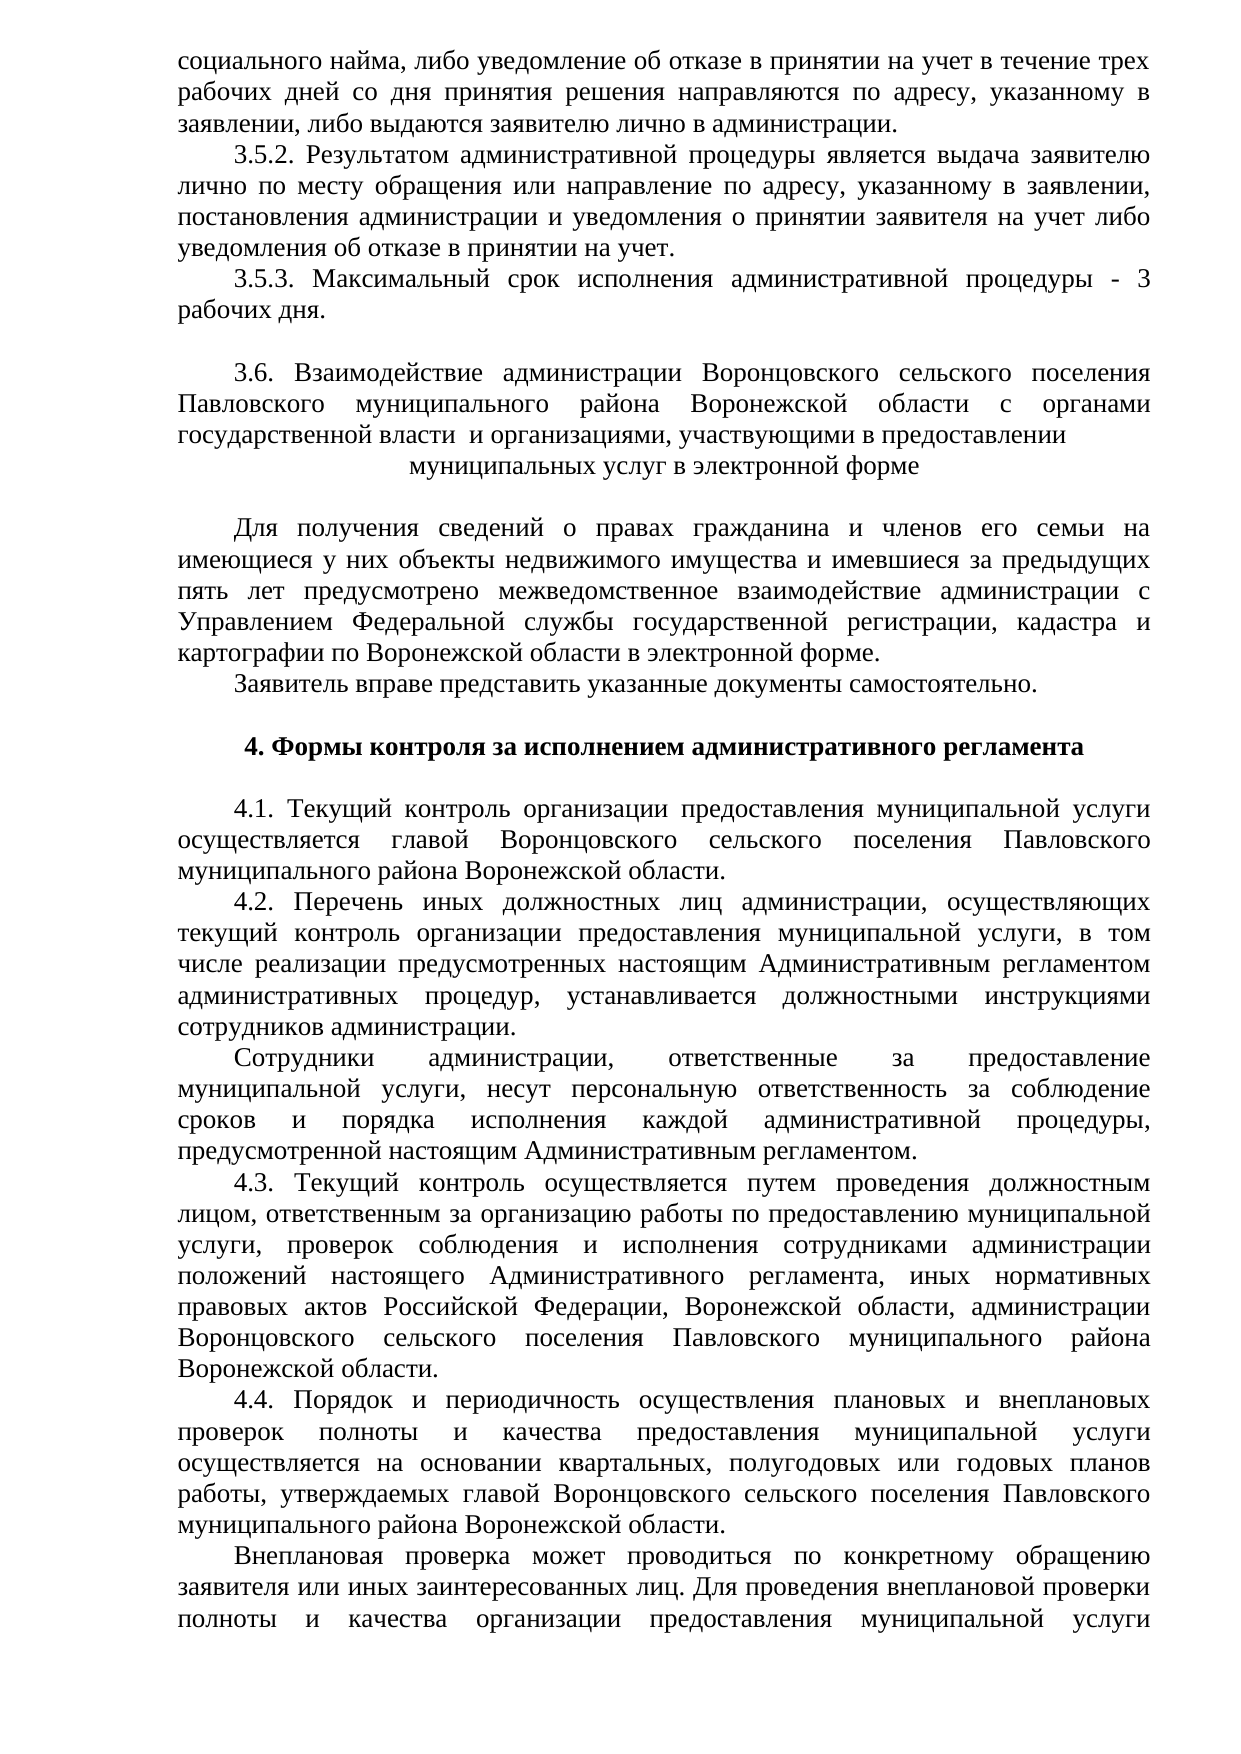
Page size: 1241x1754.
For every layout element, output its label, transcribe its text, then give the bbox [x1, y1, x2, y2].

text Для получения сведений о правах гражданина и членов его семьи на имеющиеся у них объекты недвижимого имущества и имевшиеся за предыдущих пять лет предусмотрено межведомственное взаимодействие администрации с Управлением Федеральной службы государственной регистрации, кадастра и картографии по Воронежской области в электронной форме. [177, 512, 1152, 667]
text 4. Формы контроля за исполнением административного регламента [177, 729, 1152, 761]
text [177, 1539, 1152, 1633]
text Сотрудники администрации, ответственные за предоставление муниципальной услуги, несут персональную ответственность за соблюдение сроков и порядка исполнения каждой административной процедуры, предусмотренной настоящим Административным регламентом. [177, 1041, 1152, 1166]
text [177, 44, 1152, 138]
text Заявитель вправе представить указанные документы самостоятельно. [177, 667, 1152, 698]
text 4.1. Текущий контроль организации предоставления муниципальной услуги осуществляется главой Воронцовского сельского поселения Павловского муниципального района Воронежской области. [177, 792, 1152, 885]
text 3.5.3. Максимальный срок исполнения административной процедуры - 3 рабочих дня. [177, 262, 1152, 325]
text 4.4. Порядок и периодичность осуществления плановых и внеплановых проверок полноты и качества предоставления муниципальной услуги осуществляется на основании квартальных, полугодовых или годовых планов работы, утверждаемых главой Воронцовского сельского поселения Павловского муниципального района Воронежской области. [177, 1384, 1152, 1539]
text 4.3. Текущий контроль осуществляется путем проведения должностным лицом, ответственным за организацию работы по предоставлению муниципальной услуги, проверок соблюдения и исполнения сотрудниками администрации положений настоящего Административного регламента, иных нормативных правовых актов Российской Федерации, Воронежской области, администрации Воронцовского сельского поселения Павловского муниципального района Воронежской области. [177, 1166, 1152, 1384]
text 3.6. Взаимодействие администрации Воронцовского сельского поселения Павловского муниципального района Воронежской области с органами государственной власти и организациями, участвующими в предоставлении [177, 356, 1152, 449]
text 4.2. Перечень иных должностных лиц администрации, осуществляющих текущий контроль организации предоставления муниципальной услуги, в том числе реализации предусмотренных настоящим Административным регламентом административных процедур, устанавливается должностными инструкциями сотрудников администрации. [177, 885, 1152, 1041]
text муниципальных услуг в электронной форме [177, 449, 1152, 480]
text 3.5.2. Результатом административной процедуры является выдача заявителю лично по месту обращения или направление по адресу, указанному в заявлении, постановления администрации и уведомления о принятии заявителя на учет либо уведомления об отказе в принятии на учет. [177, 138, 1152, 262]
